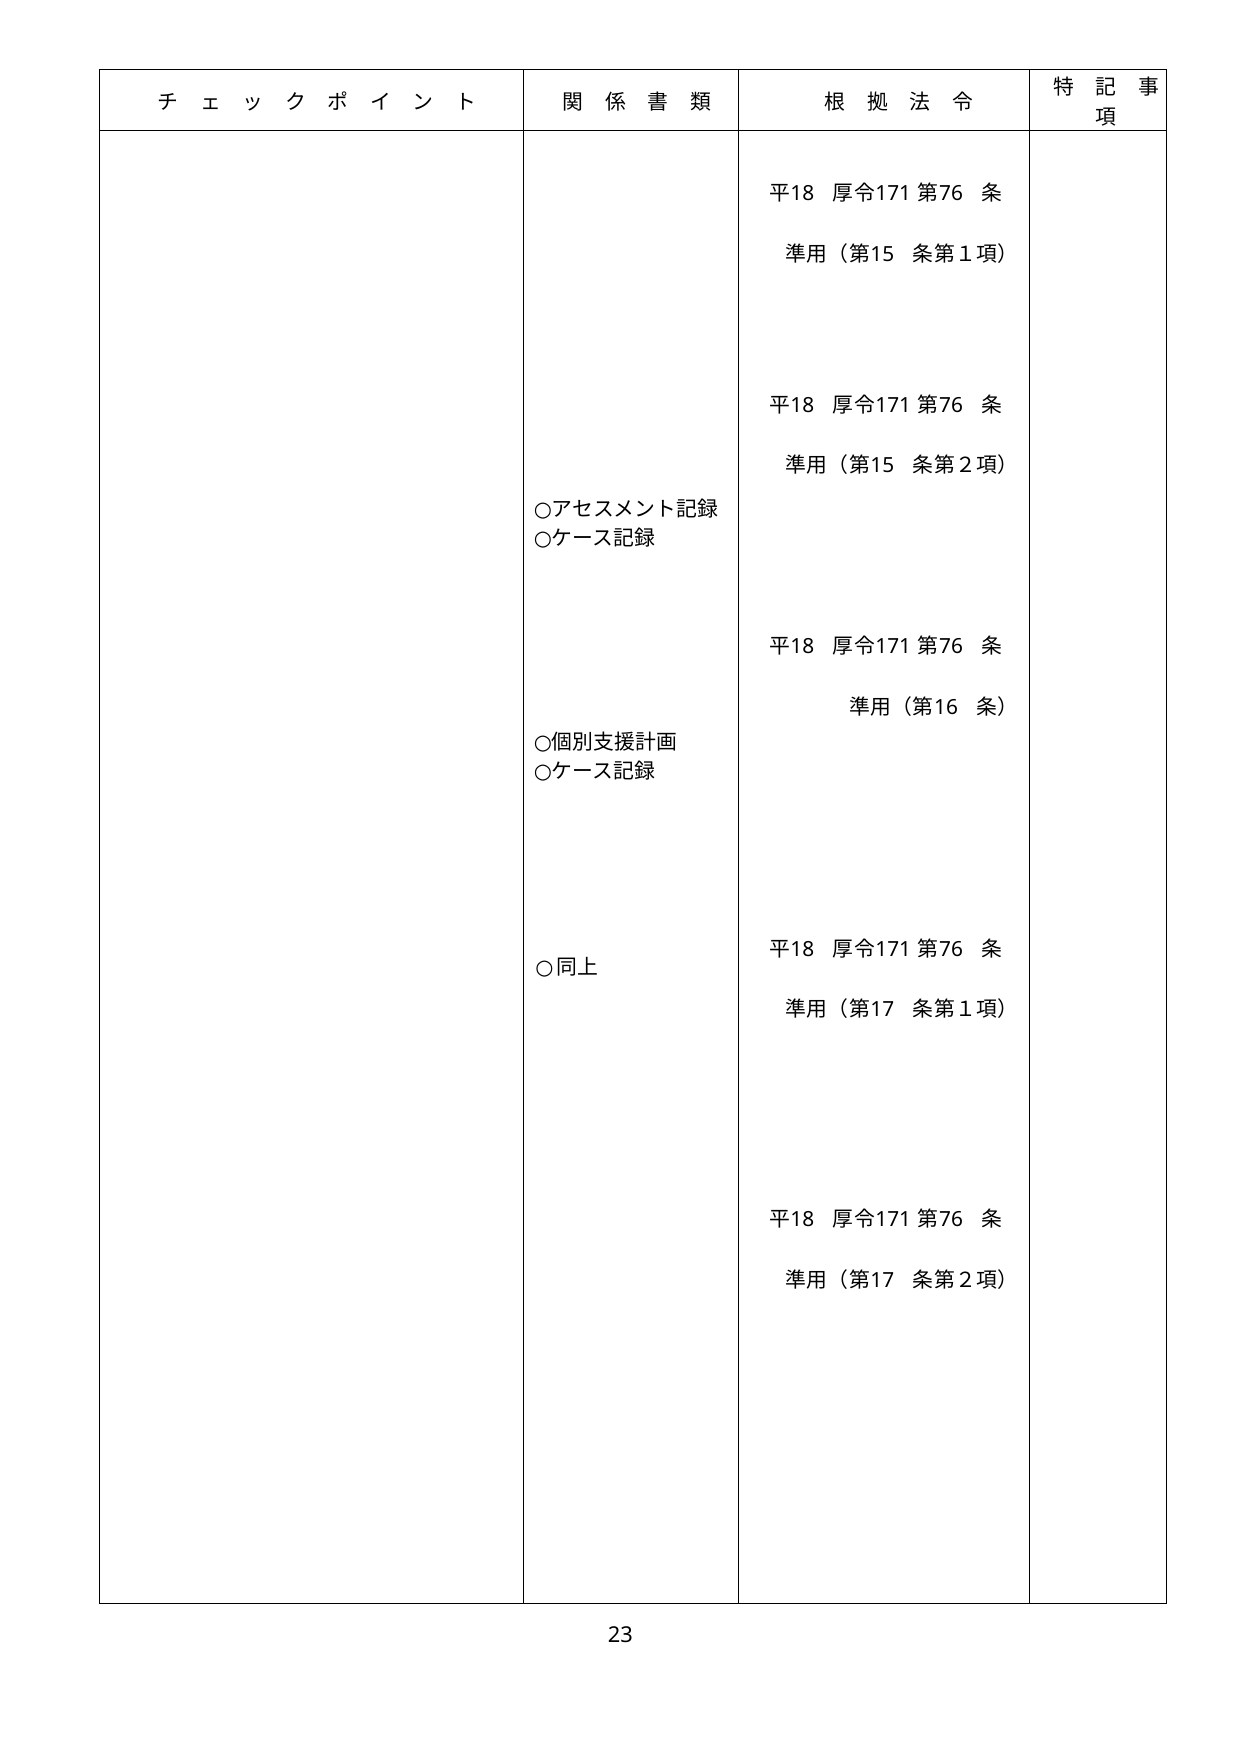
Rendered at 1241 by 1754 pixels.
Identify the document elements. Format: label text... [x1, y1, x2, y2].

table_cell ○アセスメント記録 ○ケース記録 ○個別支援計画 ○ケース記録 ○同上 [524, 131, 738, 1603]
table_cell [100, 131, 523, 1603]
table_cell 平18厚令171第76条 準用（第15条第１項） 平18厚令171第76条 準用（第15条第２項） 平18厚令171第76条 準用（第16条） 平18厚令171第76条 準用（第17条第１項） 平18厚令171第76条 準用（第17条第２項） [739, 131, 1029, 1603]
table_header 関 係 書 類 [524, 70, 738, 130]
table_header 特 記 事 項 [1030, 70, 1166, 130]
table_cell [1030, 131, 1166, 1603]
table_header 根 拠 法 令 [739, 70, 1029, 130]
table_header チ ェ ッ ク ポ イ ン ト [100, 70, 523, 130]
